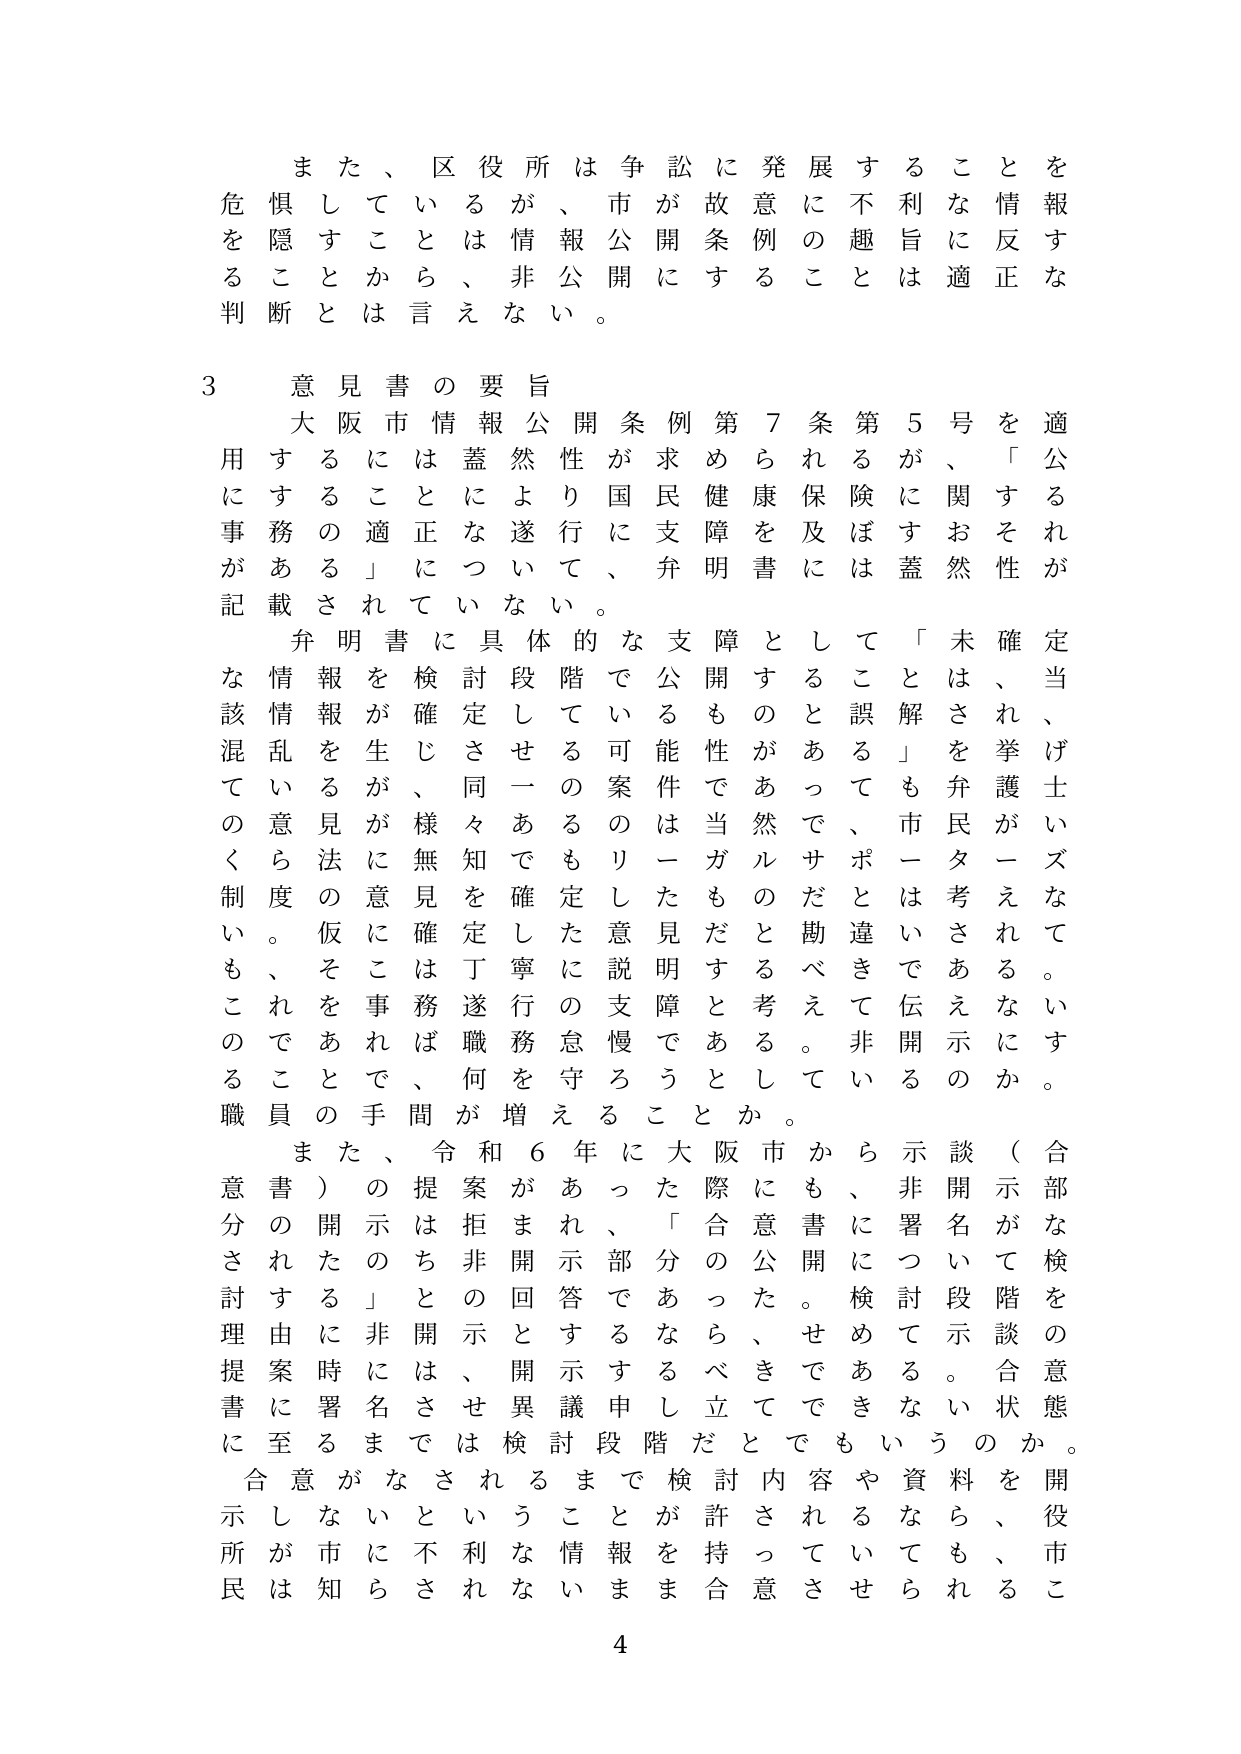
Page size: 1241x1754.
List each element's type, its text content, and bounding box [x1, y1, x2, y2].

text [196, 1460, 1091, 1606]
text 弁明書に具体的な支障として「未確定な情報を検討段階で公開することは、当該情報が確定しているものと誤解され、混乱を生じさせる可能性がある」を挙げているが、同一の案件であっても弁護士の意見が様々あるのは当然で、市民がいくら法に無知でもリーガルサポーターズ制度の意見を確定したものだとは考えない。仮に確定した意見だと勘違いされても、そこは丁寧に説明するべきである。これを事務遂行の支障と考えて伝えないのであれば職務怠慢である。非開示にすることで、何を守ろうとしているのか。職員の手間が増えることか。 [149, 622, 1091, 1132]
text 大阪市情報公開条例第７条第５号を適用するには蓋然性が求められるが、「公にすることにより国民健康保険に関する事務の適正な遂行に支障を及ぼすおそれがある」について、弁明書には蓋然性が記載されていない。 [149, 403, 1091, 622]
text ３ 意見書の要旨 [149, 367, 1091, 403]
text また、令和６年に大阪市から示談（合意書）の提案があった際にも、非開示部分の開示は拒まれ、「合意書に署名がなされたのち非開示部分の公開について検討する」との回答であった。検討段階を理由に非開示とするなら、せめて示談の提案時には、開示するべきである。合意書に署名させ異議申し立てできない状態に至るまでは検討段階だとでもいうのか。 [149, 1132, 1091, 1460]
text また、区役所は争訟に発展することを危惧しているが、市が故意に不利な情報を隠すことは情報公開条例の趣旨に反することから、非公開にすることは適正な判断とは言えない。 [149, 148, 1091, 330]
